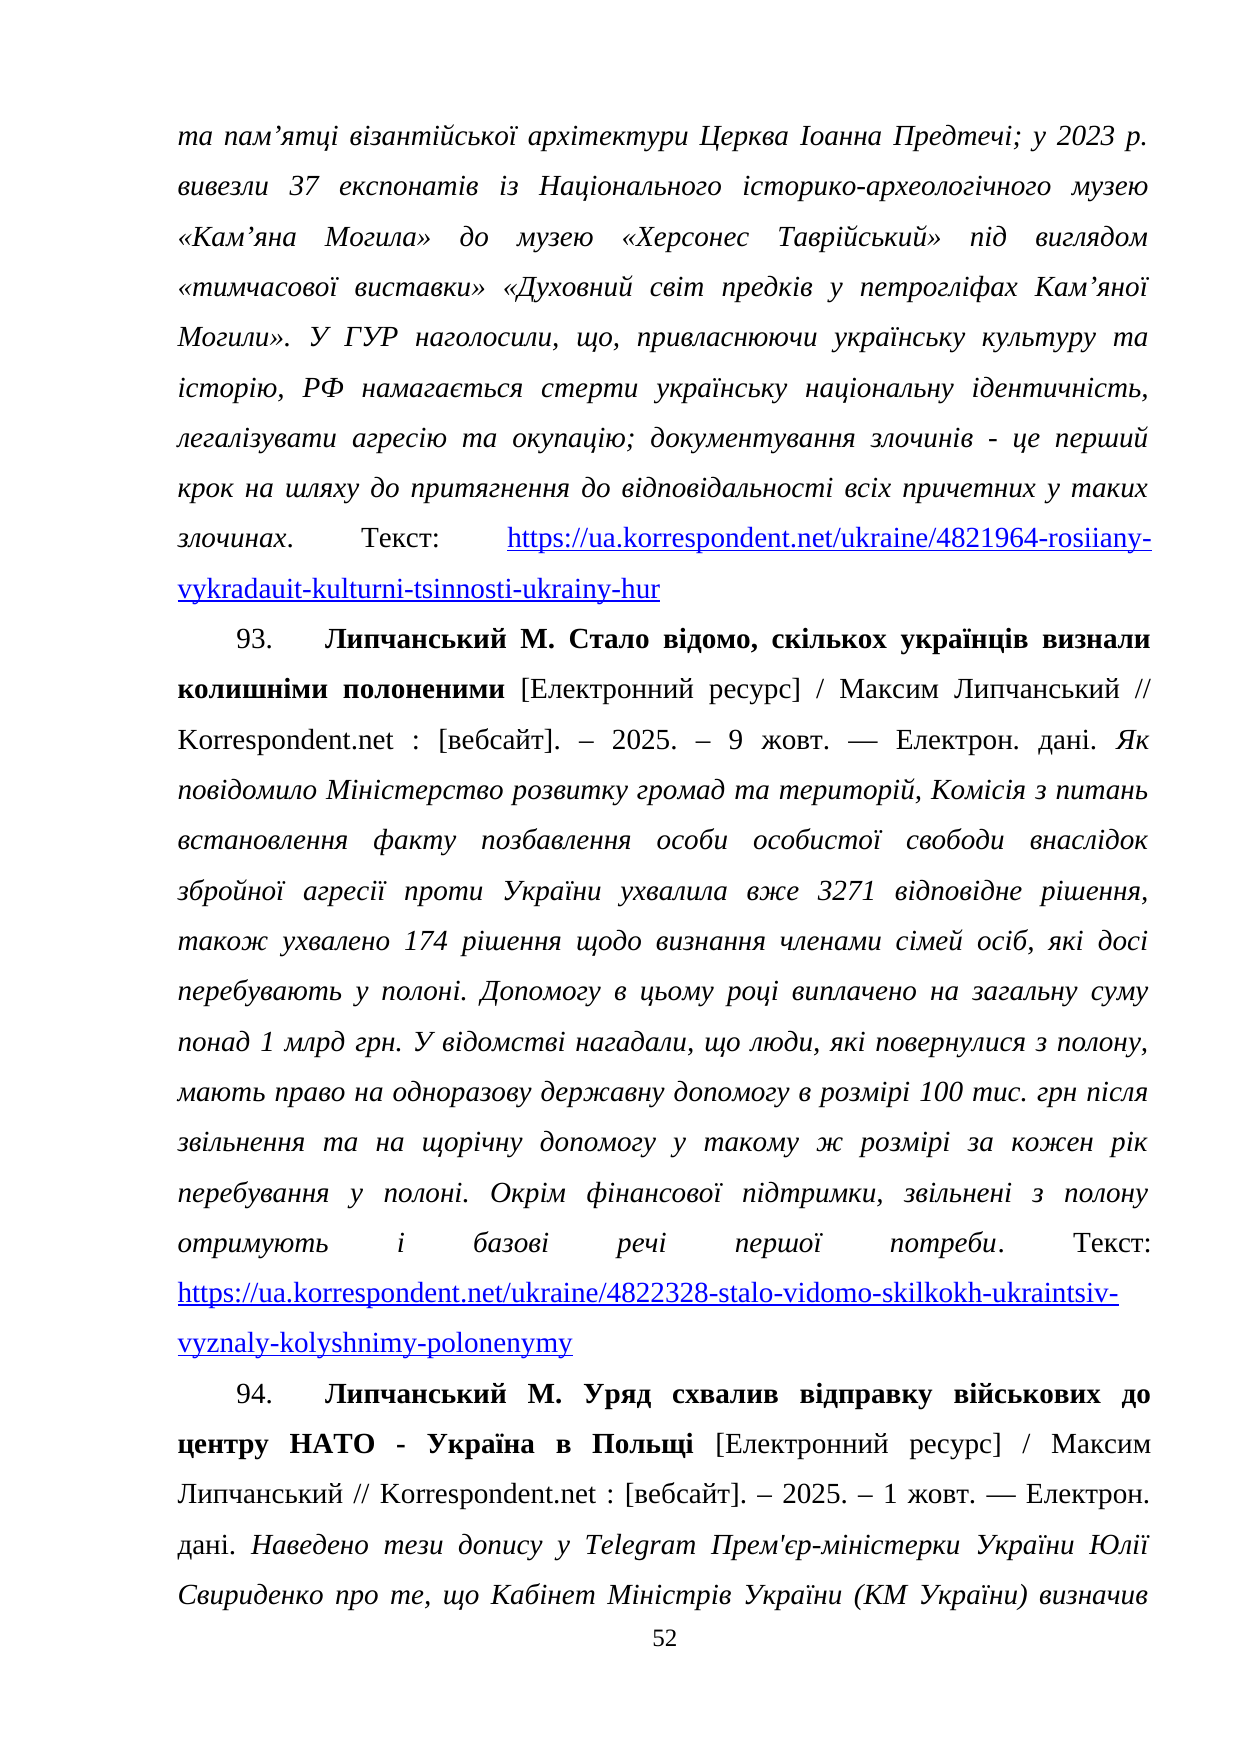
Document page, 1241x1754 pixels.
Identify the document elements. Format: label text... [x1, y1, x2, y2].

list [177, 118, 1152, 604]
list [177, 1376, 1152, 1611]
list Липчанський М. Стало відомо, скількох українців визнали колишніми полоненими [Електронний ресурс] / Максим Липчанський // Korrespondent.net : [вебсайт]. – 2025. – 9 жовт. — Електрон. дані. Як повідомило Міністерство розвитку громад та територій, Комісія з питань встановлення факту позбавлення особи особистої свободи внаслідок збройної агресії проти України ухвалила вже 3271 відповідне рішення, також ухвалено 174 рішення щодо визнання членами сімей осіб, які досі перебувають у полоні. Допомогу в цьому році виплачено на загальну суму понад 1 млрд грн. У відомстві нагадали, що люди, які повернулися з полону, мають право на одноразову державну допомогу в розмірі 100 тис. грн після звільнення та на щорічну допомогу у такому ж розмірі за кожен рік перебування у полоні. Окрім фінансової підтримки, звільнені з полону отримують і базові речі першої потреби. Текст: https://ua.korrespondent.net/ukraine/4822328-stalo-vidomo-skilkokh-ukraintsiv-vyznaly-kolyshnimy-polonenymy [177, 621, 1152, 1359]
